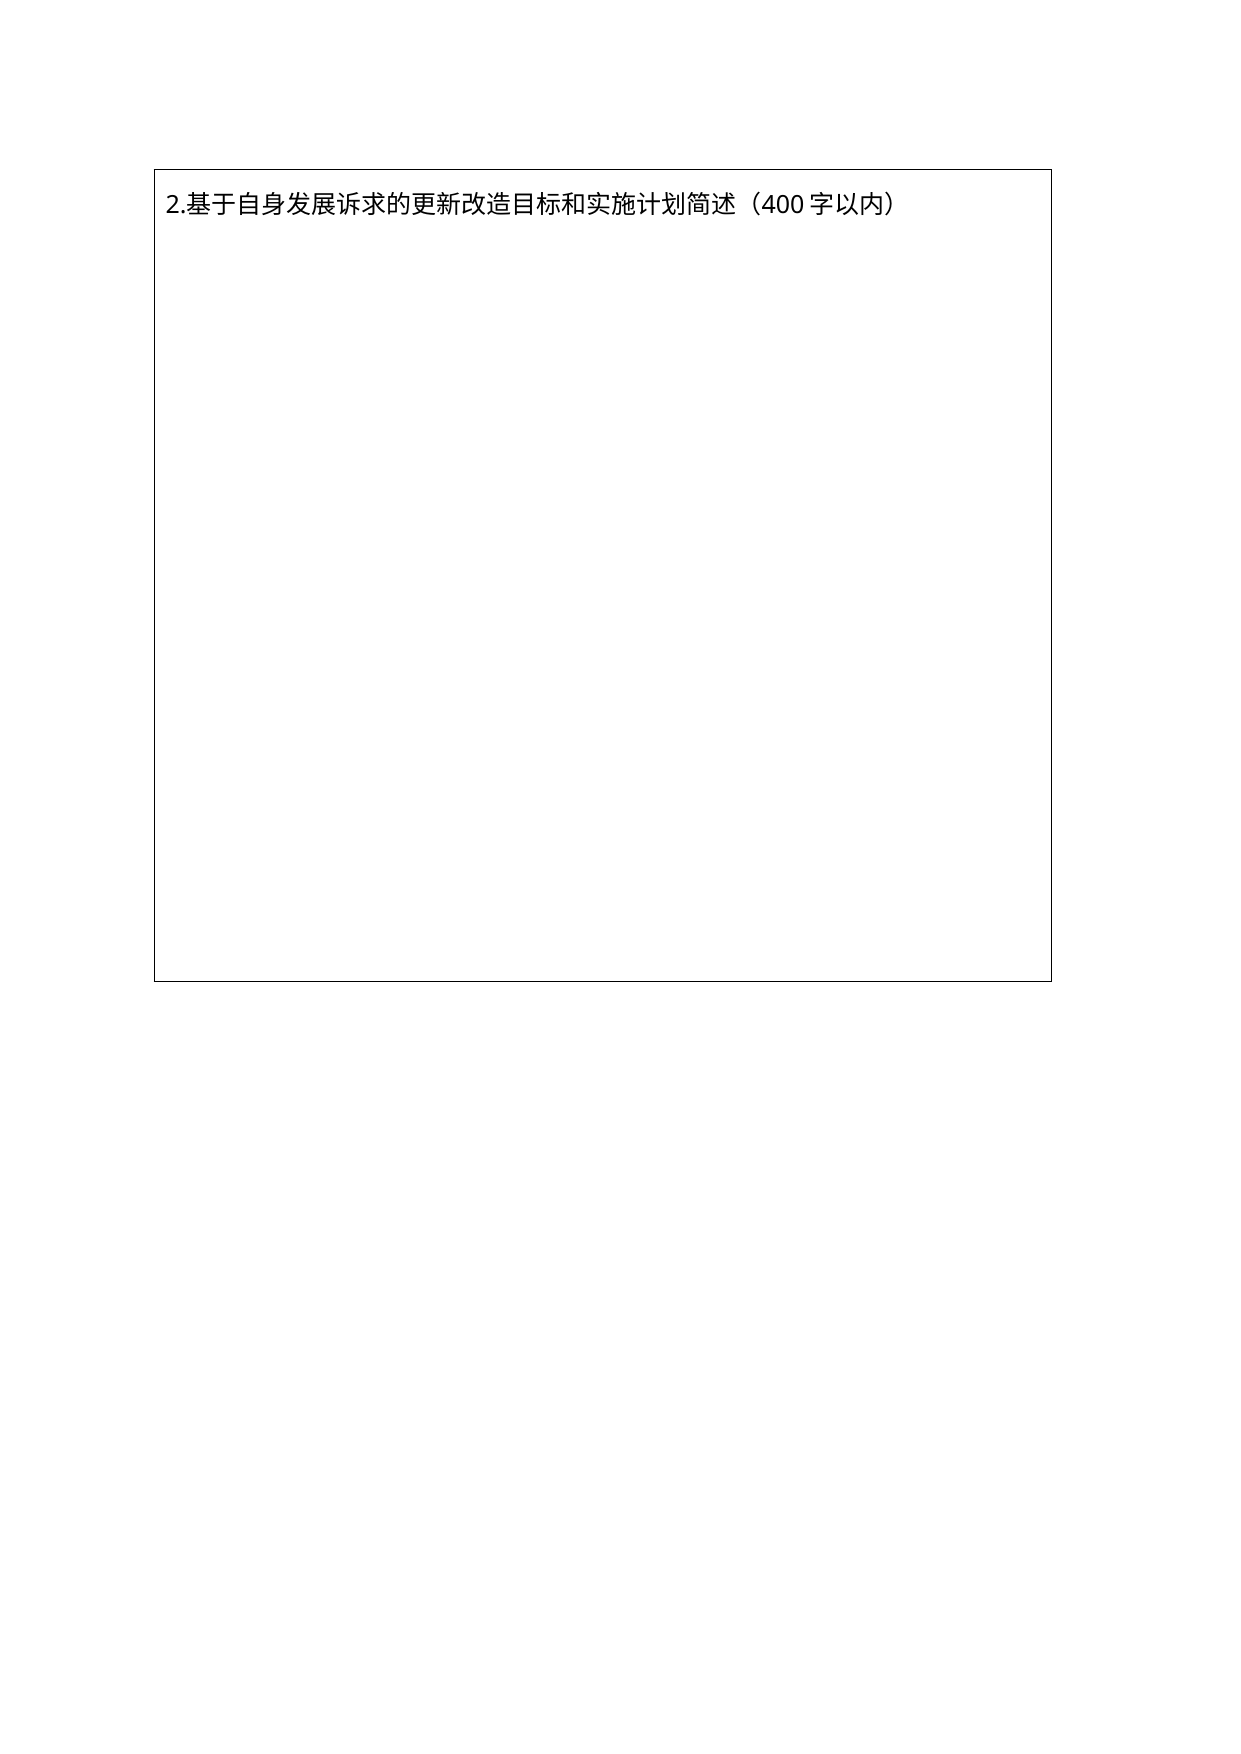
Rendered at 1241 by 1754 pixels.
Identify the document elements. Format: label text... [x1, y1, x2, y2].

table_cell 2.基于自身发展诉求的更新改造目标和实施计划简述（400字以内） [155, 170, 1051, 981]
